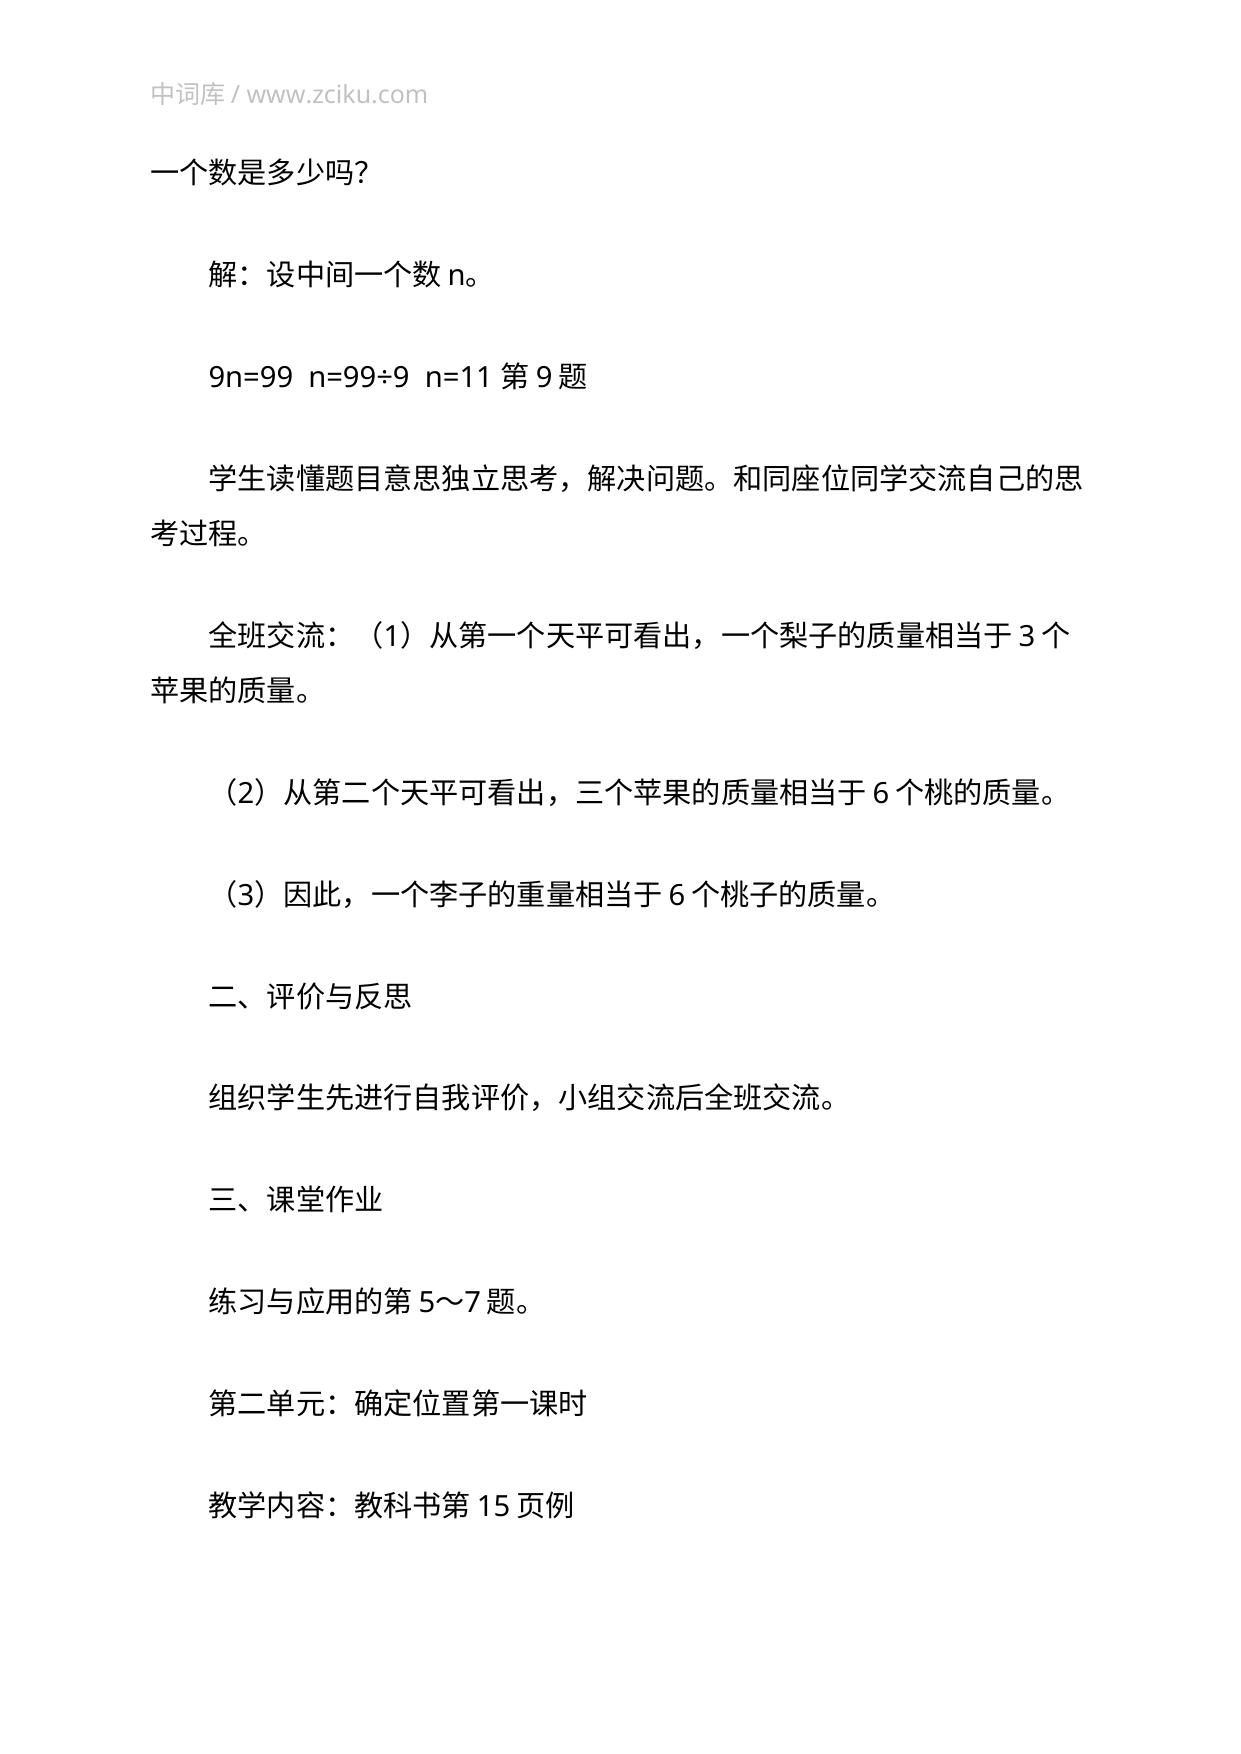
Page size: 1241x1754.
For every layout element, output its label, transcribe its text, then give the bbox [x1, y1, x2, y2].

text 教学内容：教科书第15页例 [150, 1482, 1090, 1524]
text 练习与应用的第5～7题。 [150, 1278, 1090, 1321]
text 三、课堂作业 [150, 1177, 1090, 1219]
text 第二单元：确定位置第一课时 [150, 1380, 1090, 1423]
text （3）因此，一个李子的重量相当于6个桃子的质量。 [150, 871, 1090, 913]
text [150, 150, 1090, 192]
text （2）从第二个天平可看出，三个苹果的质量相当于6个桃的质量。 [150, 769, 1090, 812]
text 二、评价与反思 [150, 973, 1090, 1015]
text 全班交流：（1）从第一个天平可看出，一个梨子的质量相当于3个苹果的质量。 [150, 612, 1090, 710]
text 学生读懂题目意思独立思考，解决问题。和同座位同学交流自己的思考过程。 [150, 456, 1090, 553]
text 组织学生先进行自我评价，小组交流后全班交流。 [150, 1075, 1090, 1117]
text 解：设中间一个数n。 [150, 252, 1090, 294]
text 9n=99 n=99÷9 n=11 第9题 [150, 354, 1090, 396]
